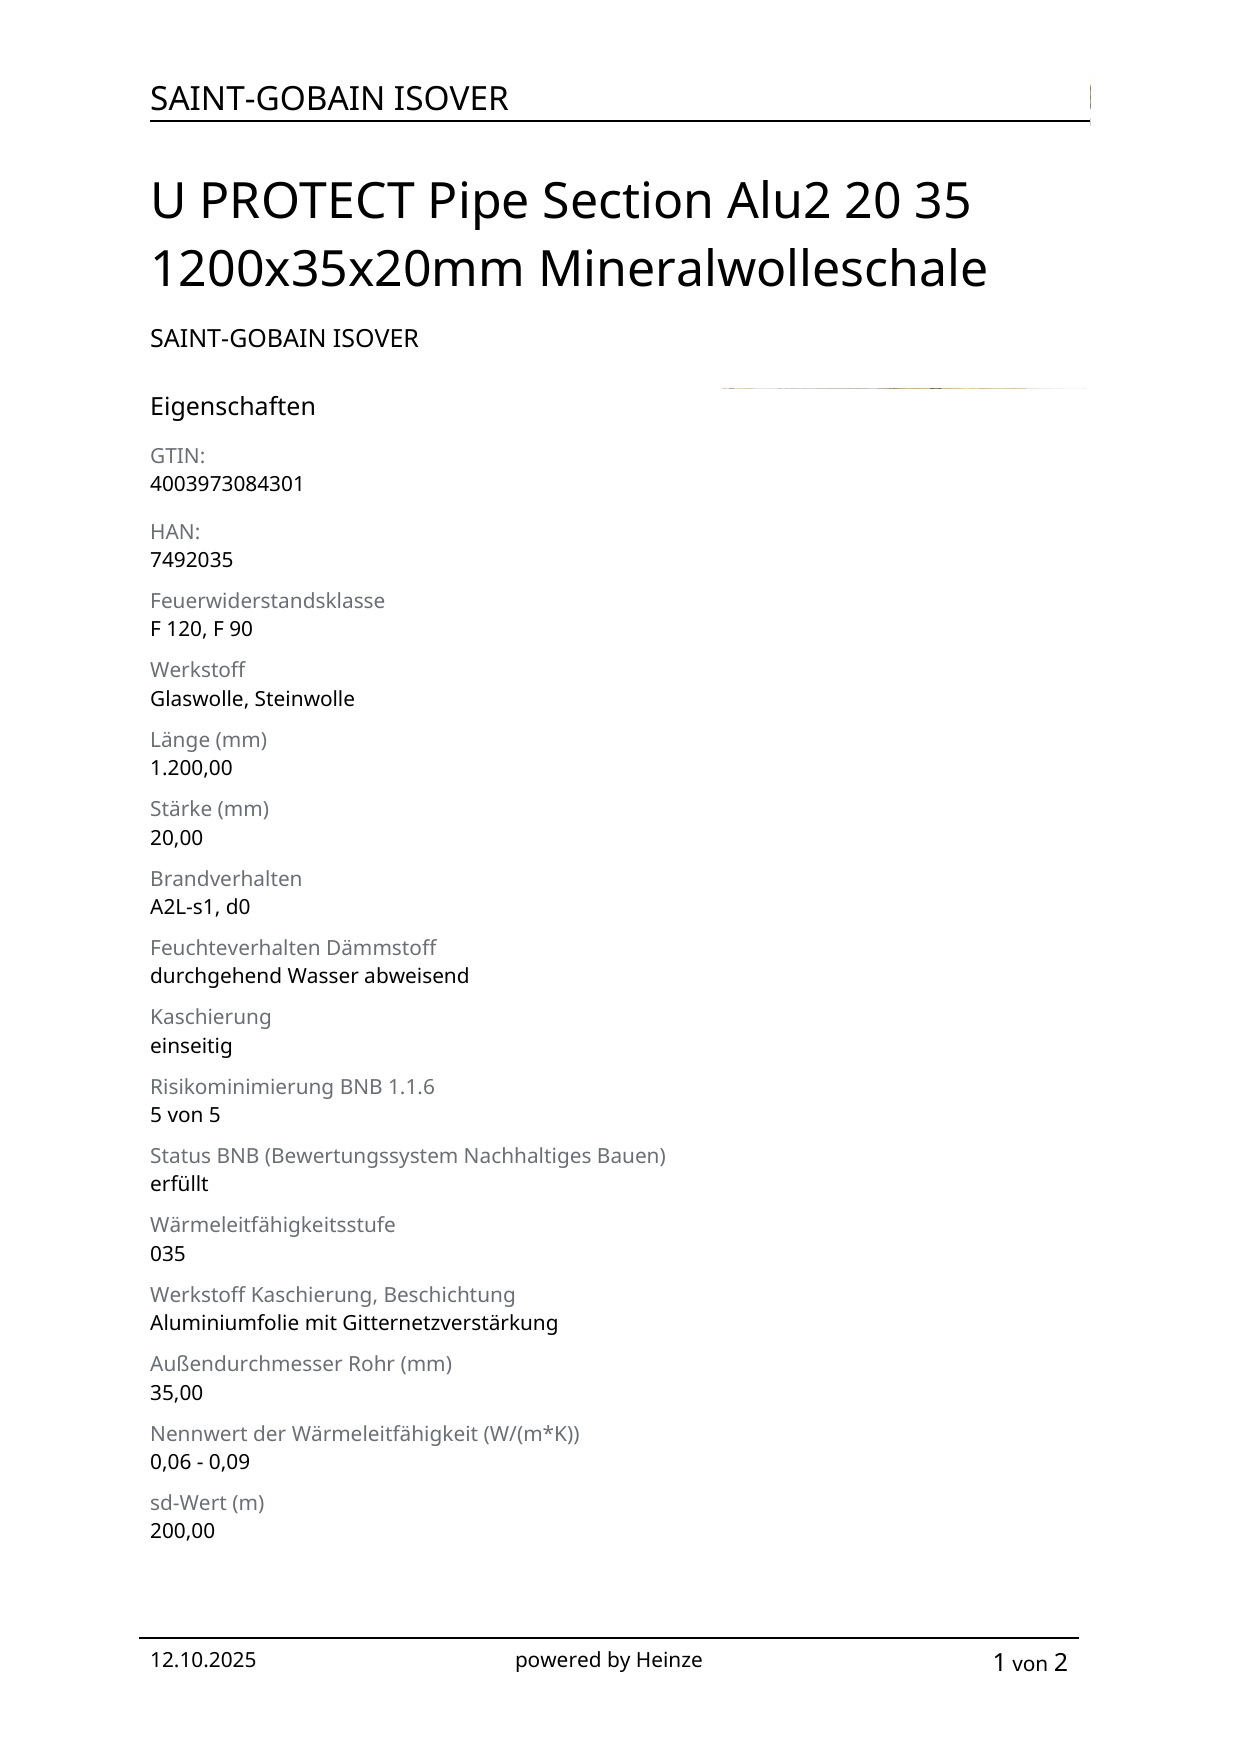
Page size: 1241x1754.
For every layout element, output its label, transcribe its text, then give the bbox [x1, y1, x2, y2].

text F 120, F 90 [150, 614, 1090, 643]
text Werkstoff [150, 656, 1090, 684]
text 4003973084301 [150, 469, 1090, 498]
text 1.200,00 [150, 753, 1090, 782]
text Länge (mm) [150, 725, 1090, 753]
text sd-Wert (m) [150, 1488, 1090, 1516]
text Nennwert der Wärmeleitfähigkeit (W/(m*K)) [150, 1419, 1090, 1447]
text Glaswolle, Steinwolle [150, 684, 1090, 712]
text durchgehend Wasser abweisend [150, 961, 1090, 990]
text 7492035 [150, 545, 1090, 574]
text 5 von 5 [150, 1100, 1090, 1129]
text 200,00 [150, 1516, 1090, 1545]
text 35,00 [150, 1378, 1090, 1406]
text Wärmeleitfähigkeitsstufe [150, 1211, 1090, 1239]
text A2L-s1, d0 [150, 892, 1090, 921]
text HAN: [150, 517, 1090, 545]
text Eigenschaften [150, 388, 1090, 422]
text U PROTECT Pipe Section Alu2 20 35 1200x35x20mm Mineralwolleschale [150, 165, 1090, 301]
text Aluminiumfolie mit Gitternetzverstärkung [150, 1308, 1090, 1337]
text Außendurchmesser Rohr (mm) [150, 1349, 1090, 1378]
text Feuchteverhalten Dämmstoff [150, 933, 1090, 961]
text Kaschierung [150, 1002, 1090, 1031]
text 0,06 - 0,09 [150, 1447, 1090, 1476]
text GTIN: [150, 441, 1090, 469]
text Risikominimierung BNB 1.1.6 [150, 1072, 1090, 1100]
text 035 [150, 1239, 1090, 1267]
text erfüllt [150, 1169, 1090, 1198]
text Feuerwiderstandsklasse [150, 586, 1090, 614]
text SAINT-GOBAIN ISOVER [150, 320, 1090, 354]
text Stärke (mm) [150, 794, 1090, 823]
text einseitig [150, 1031, 1090, 1059]
text Werkstoff Kaschierung, Beschichtung [150, 1280, 1090, 1308]
text Brandverhalten [150, 864, 1090, 892]
text 20,00 [150, 823, 1090, 851]
text Status BNB (Bewertungssystem Nachhaltiges Bauen) [150, 1141, 1090, 1169]
